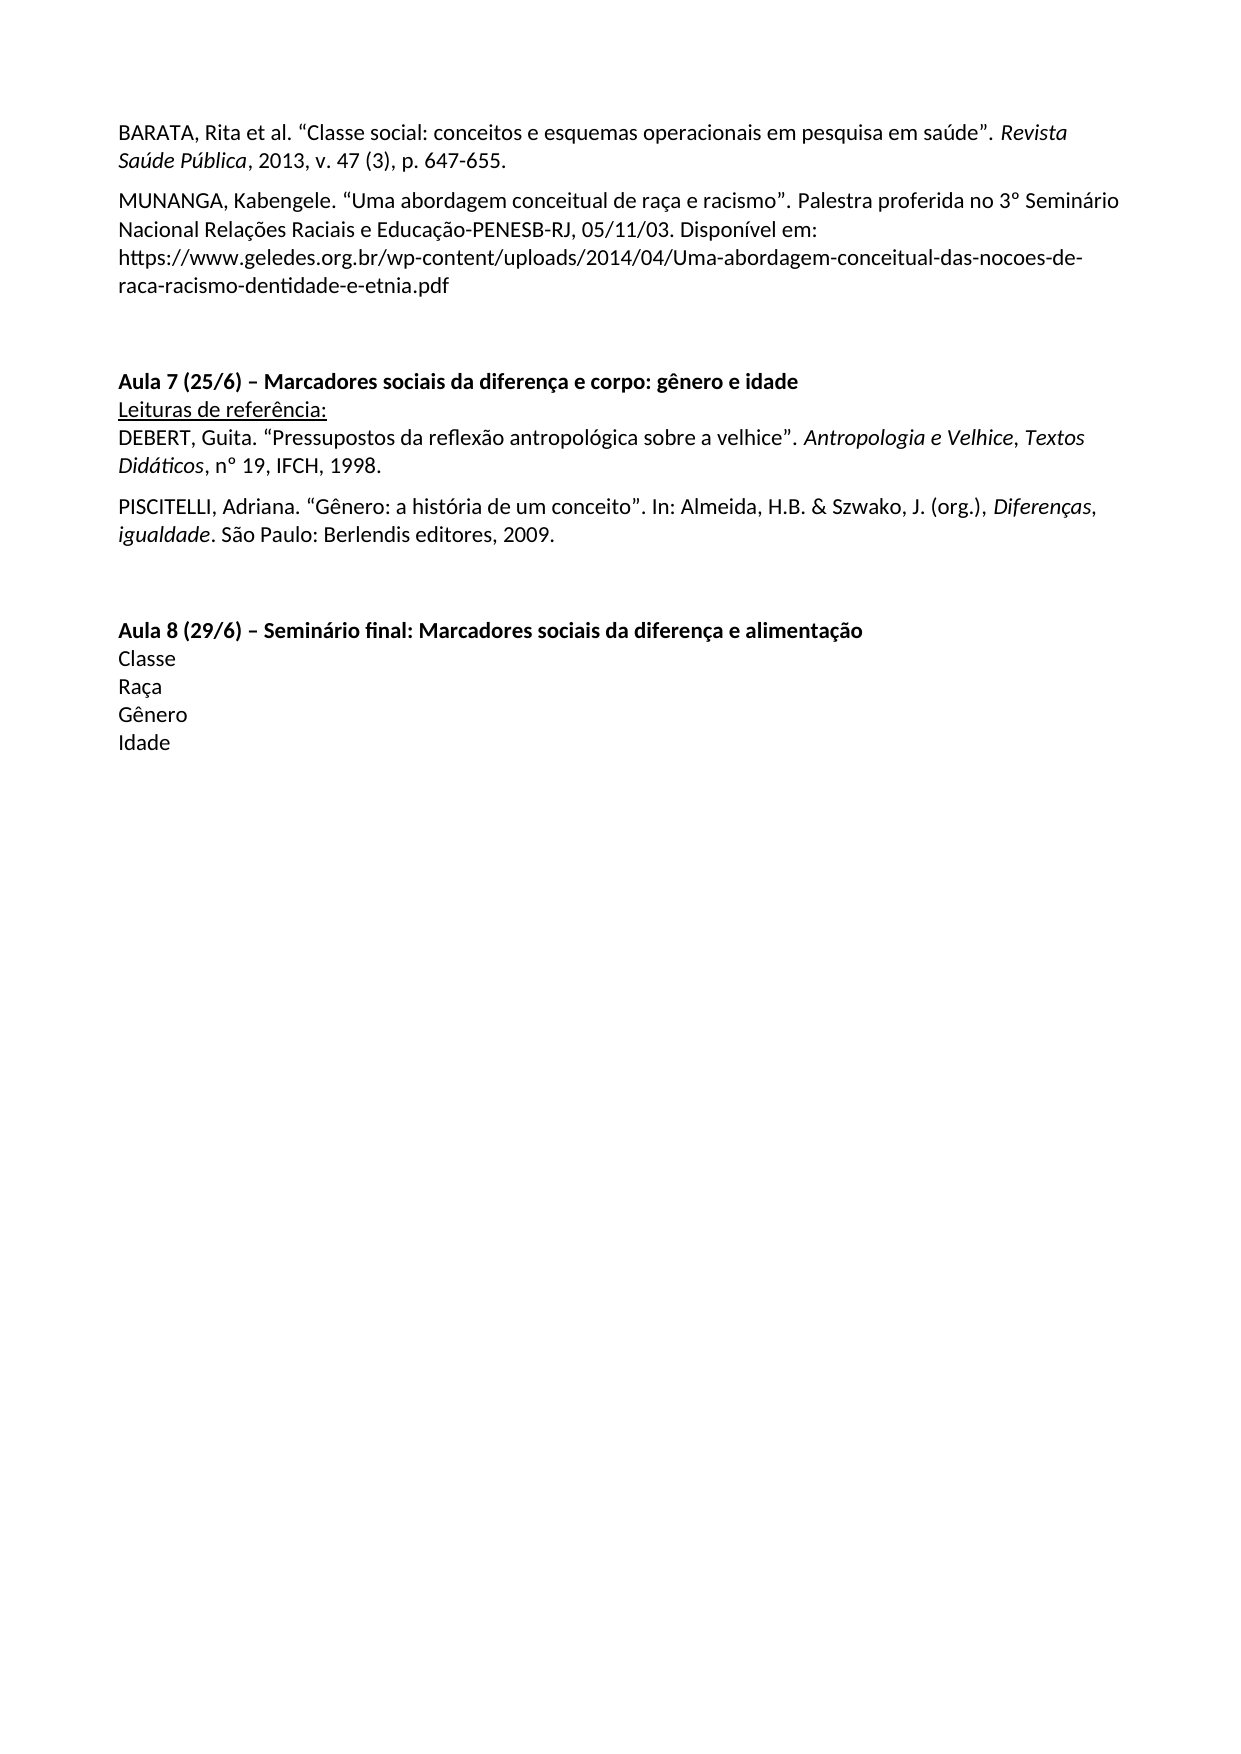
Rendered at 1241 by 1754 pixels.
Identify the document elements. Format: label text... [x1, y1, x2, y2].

text Gênero [118, 701, 1122, 728]
text Idade [118, 728, 1122, 757]
text Aula 7 (25/6) – Marcadores sociais da diferença e corpo: gênero e idade [118, 367, 1122, 395]
text Classe [118, 644, 1122, 672]
text Aula 8 (29/6) – Seminário final: Marcadores sociais da diferença e alimentação [118, 616, 1122, 644]
text Raça [118, 672, 1122, 701]
text PISCITELLI, Adriana. “Gênero: a história de um conceito”. In: Almeida, H.B. & Szwako, J. (org.), Diferenças, igualdade. São Paulo: Berlendis editores, 2009. [118, 492, 1122, 548]
text BARATA, Rita et al. “Classe social: conceitos e esquemas operacionais em pesquisa em saúde”. Revista Saúde Pública, 2013, v. 47 (3), p. 647-655. [118, 118, 1122, 174]
text MUNANGA, Kabengele. “Uma abordagem conceitual de raça e racismo”. Palestra proferida no 3º Seminário Nacional Relações Raciais e Educação-PENESB-RJ, 05/11/03. Disponível em: https://www.geledes.org.br/wp-content/uploads/2014/04/Uma-abordagem-conceitual-das-nocoes-de-raca-racismo-dentidade-e-etnia.pdf [118, 187, 1122, 299]
text DEBERT, Guita. “Pressupostos da reflexão antropológica sobre a velhice”. Antropologia e Velhice, Textos Didáticos, nº 19, IFCH, 1998. [118, 423, 1122, 479]
text Leituras de referência: [118, 395, 1122, 423]
